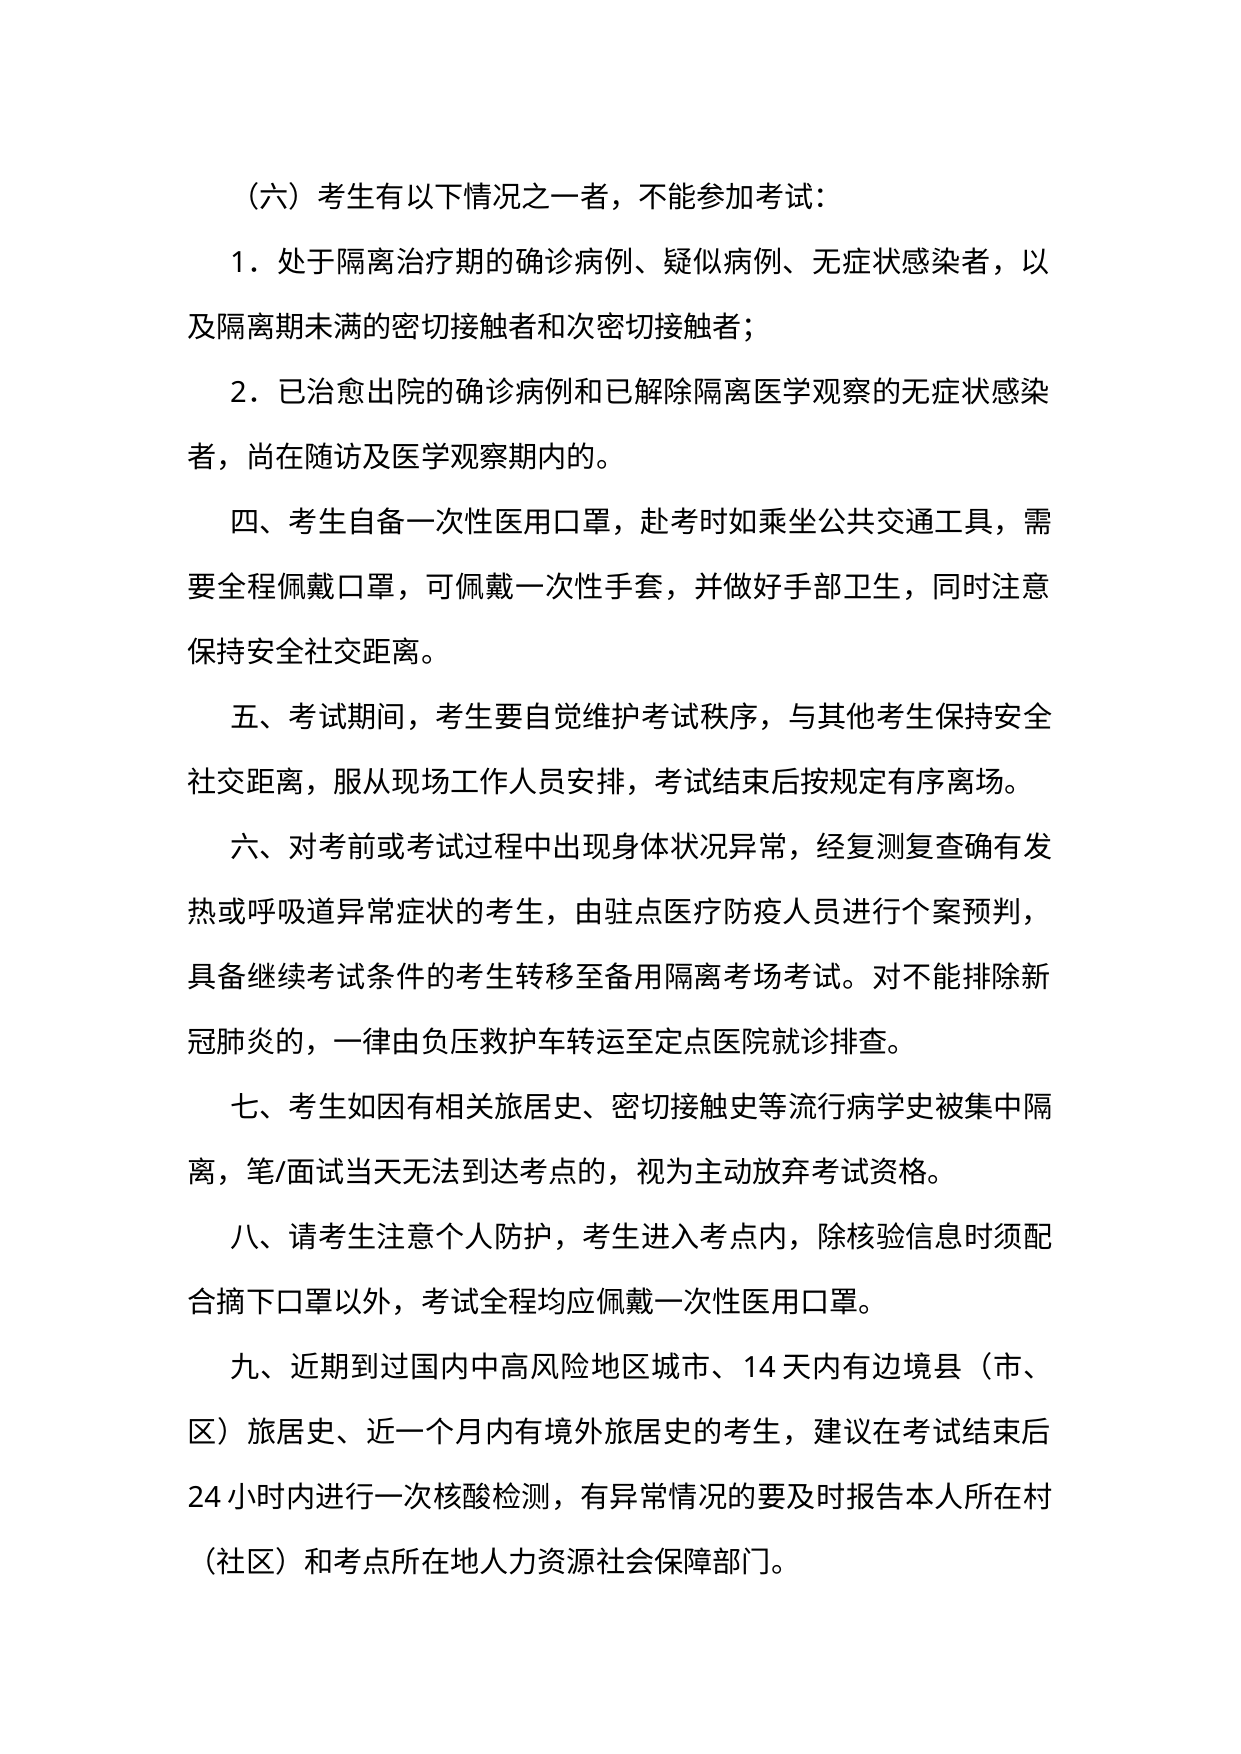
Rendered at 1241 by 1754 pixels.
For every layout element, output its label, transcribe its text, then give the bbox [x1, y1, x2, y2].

text 五、考试期间，考生要自觉维护考试秩序，与其他考生保持安全社交距离，服从现场工作人员安排，考试结束后按规定有序离场。 [187, 682, 1053, 812]
text 2．已治愈出院的确诊病例和已解除隔离医学观察的无症状感染者，尚在随访及医学观察期内的。 [187, 357, 1053, 487]
text 八、请考生注意个人防护，考生进入考点内，除核验信息时须配合摘下口罩以外，考试全程均应佩戴一次性医用口罩。 [187, 1202, 1053, 1332]
text 1．处于隔离治疗期的确诊病例、疑似病例、无症状感染者，以及隔离期未满的密切接触者和次密切接触者； [187, 227, 1053, 357]
text 七、考生如因有相关旅居史、密切接触史等流行病学史被集中隔离，笔/面试当天无法到达考点的，视为主动放弃考试资格。 [187, 1072, 1053, 1202]
text 四、考生自备一次性医用口罩，赴考时如乘坐公共交通工具，需要全程佩戴口罩，可佩戴一次性手套，并做好手部卫生，同时注意保持安全社交距离。 [187, 487, 1053, 682]
text （六）考生有以下情况之一者，不能参加考试： [187, 162, 1053, 227]
text 九、近期到过国内中高风险地区城市、14天内有边境县（市、区）旅居史、近一个月内有境外旅居史的考生，建议在考试结束后24小时内进行一次核酸检测，有异常情况的要及时报告本人所在村（社区）和考点所在地人力资源社会保障部门。 [187, 1332, 1053, 1592]
text 六、对考前或考试过程中出现身体状况异常，经复测复查确有发热或呼吸道异常症状的考生，由驻点医疗防疫人员进行个案预判，具备继续考试条件的考生转移至备用隔离考场考试。对不能排除新冠肺炎的，一律由负压救护车转运至定点医院就诊排查。 [187, 812, 1053, 1072]
